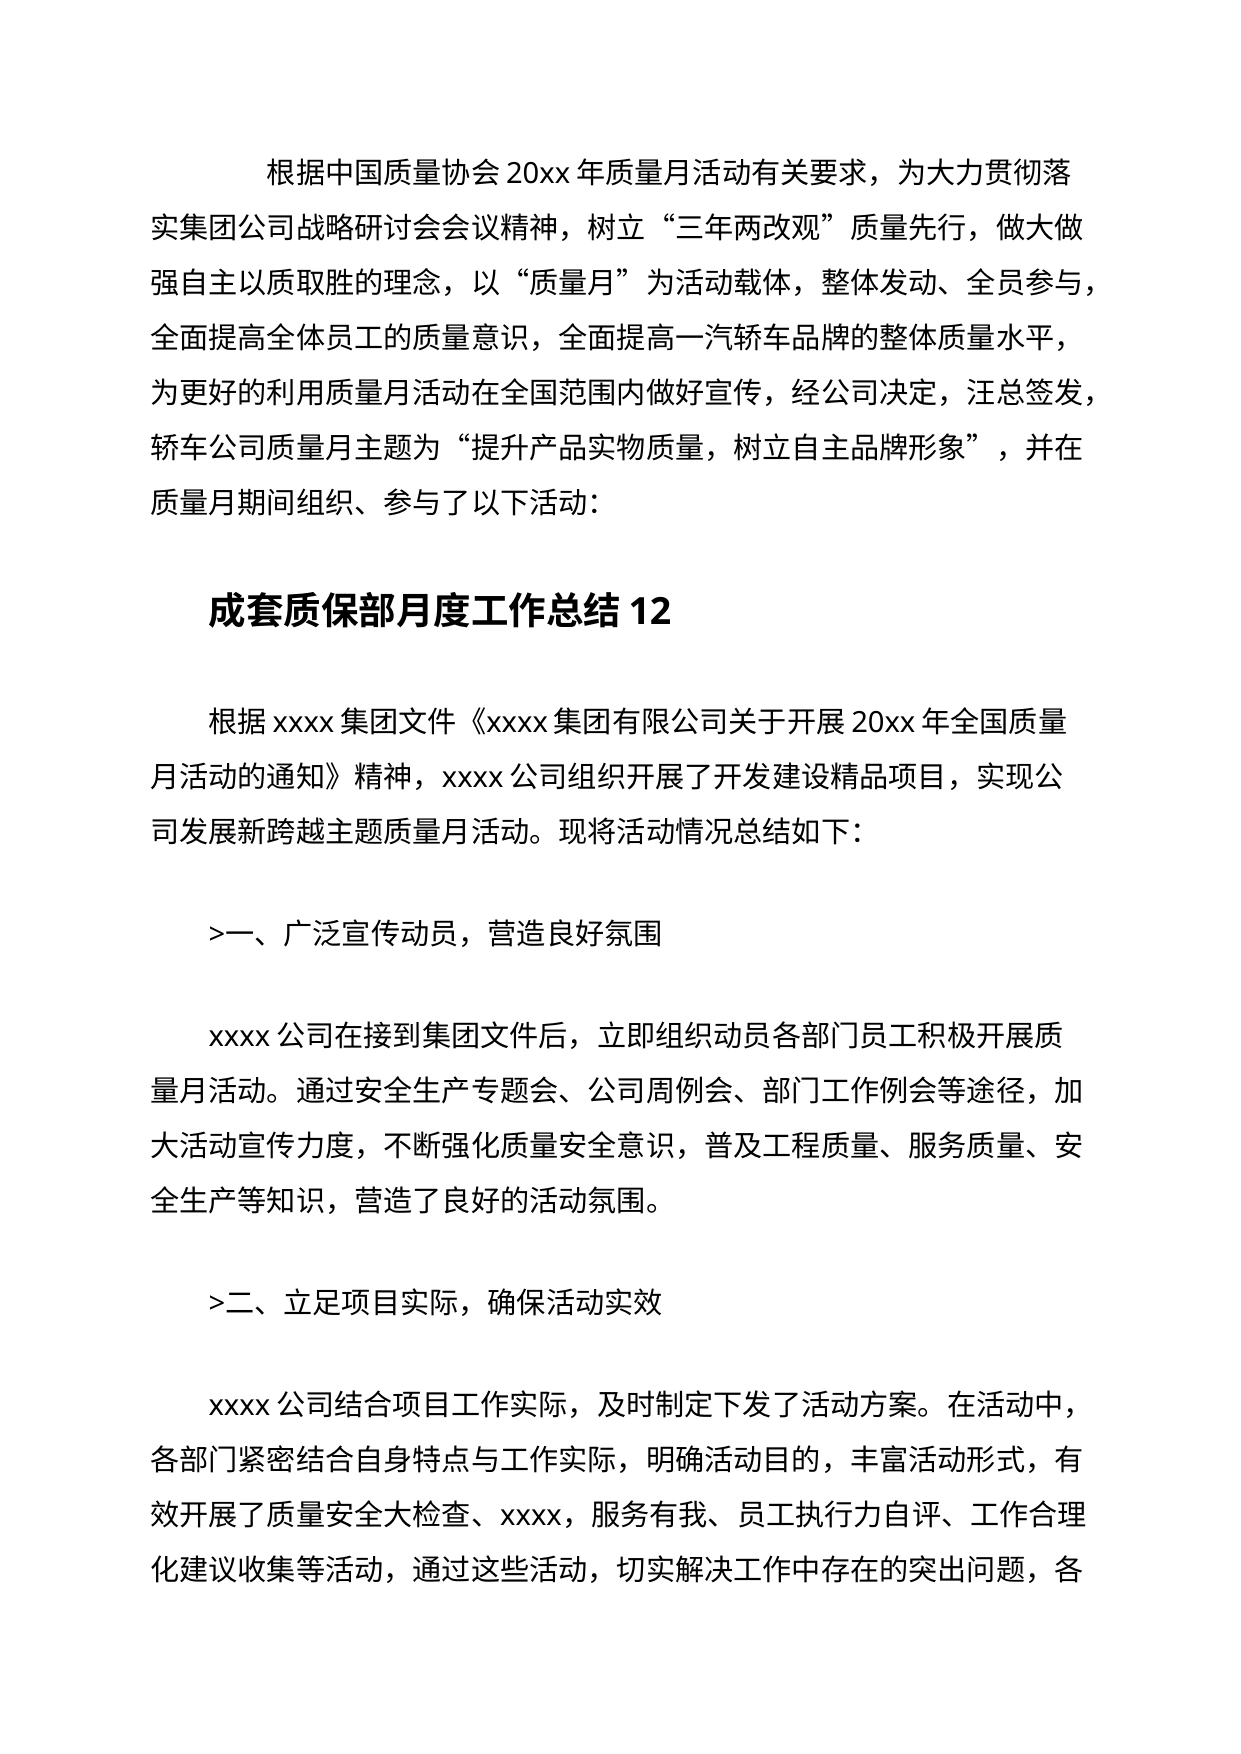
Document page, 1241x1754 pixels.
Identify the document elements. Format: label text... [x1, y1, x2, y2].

text >二、立足项目实际，确保活动实效 [150, 1279, 1090, 1322]
text >一、广泛宣传动员，营造良好氛围 [150, 911, 1090, 953]
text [150, 1381, 1090, 1588]
text 根据xxxx集团文件《xxxx集团有限公司关于开展20xx年全国质量月活动的通知》精神，xxxx公司组织开展了开发建设精品项目，实现公司发展新跨越主题质量月活动。现将活动情况总结如下： [150, 699, 1090, 851]
text 成套质保部月度工作总结12 [150, 581, 1090, 636]
text xxxx公司在接到集团文件后，立即组织动员各部门员工积极开展质量月活动。通过安全生产专题会、公司周例会、部门工作例会等途径，加大活动宣传力度，不断强化质量安全意识，普及工程质量、服务质量、安全生产等知识，营造了良好的活动氛围。 [150, 1013, 1090, 1220]
text 根据中国质量协会20xx年质量月活动有关要求，为大力贯彻落实集团公司战略研讨会会议精神，树立“三年两改观”质量先行，做大做强自主以质取胜的理念，以“质量月”为活动载体，整体发动、全员参与，全面提高全体员工的质量意识，全面提高一汽轿车品牌的整体质量水平，为更好的利用质量月活动在全国范围内做好宣传，经公司决定，汪总签发，轿车公司质量月主题为“提升产品实物质量，树立自主品牌形象”，并在质量月期间组织、参与了以下活动： [150, 150, 1090, 522]
